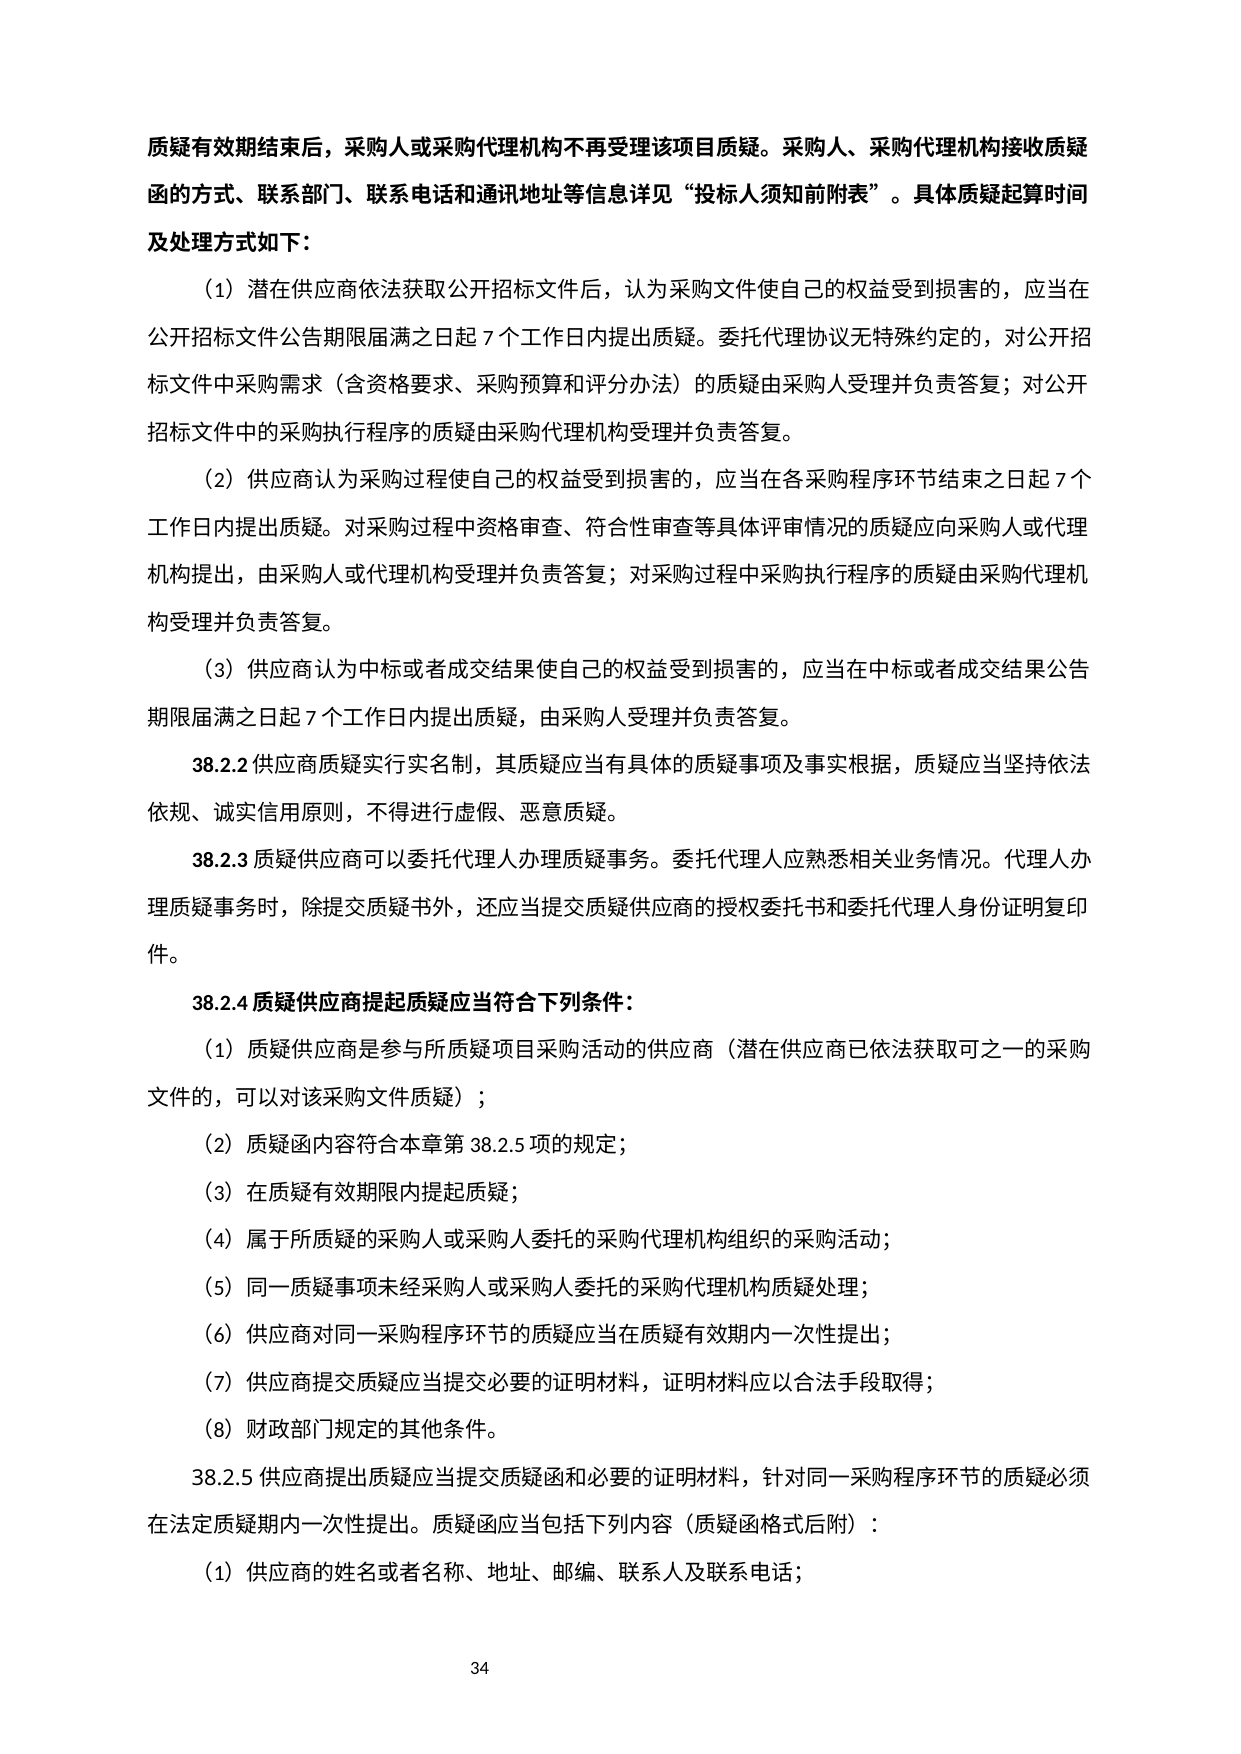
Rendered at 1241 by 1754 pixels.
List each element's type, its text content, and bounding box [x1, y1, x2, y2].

text 38.2.3 质疑供应商可以委托代理人办理质疑事务。委托代理人应熟悉相关业务情况。代理人办理质疑事务时，除提交质疑书外，还应当提交质疑供应商的授权委托书和委托代理人身份证明复印件。 [148, 842, 1092, 969]
text （1）质疑供应商是参与所质疑项目采购活动的供应商（潜在供应商已依法获取可之一的采购文件的，可以对该采购文件质疑）； [148, 1032, 1092, 1112]
text （3）在质疑有效期限内提起质疑； [148, 1175, 1092, 1207]
text （2）质疑函内容符合本章第38.2.5项的规定； [148, 1127, 1092, 1159]
text 38.2.4 质疑供应商提起质疑应当符合下列条件： [148, 985, 1092, 1017]
text （4）属于所质疑的采购人或采购人委托的采购代理机构组织的采购活动； [148, 1222, 1092, 1254]
text （7）供应商提交质疑应当提交必要的证明材料，证明材料应以合法手段取得； [148, 1365, 1092, 1397]
text （1）潜在供应商依法获取公开招标文件后，认为采购文件使自己的权益受到损害的，应当在公开招标文件公告期限届满之日起7个工作日内提出质疑。委托代理协议无特殊约定的，对公开招标文件中采购需求（含资格要求、采购预算和评分办法）的质疑由采购人受理并负责答复；对公开招标文件中的采购执行程序的质疑由采购代理机构受理并负责答复。 [148, 272, 1092, 447]
text （8）财政部门规定的其他条件。 [148, 1412, 1092, 1444]
text 38.2.5 供应商提出质疑应当提交质疑函和必要的证明材料，针对同一采购程序环节的质疑必须在法定质疑期内一次性提出。质疑函应当包括下列内容（质疑函格式后附）： [148, 1460, 1092, 1539]
text 38.2.2供应商质疑实行实名制，其质疑应当有具体的质疑事项及事实根据，质疑应当坚持依法依规、诚实信用原则，不得进行虚假、恶意质疑。 [148, 747, 1092, 827]
text （5）同一质疑事项未经采购人或采购人委托的采购代理机构质疑处理； [148, 1270, 1092, 1302]
text （2）供应商认为采购过程使自己的权益受到损害的，应当在各采购程序环节结束之日起7个工作日内提出质疑。对采购过程中资格审查、符合性审查等具体评审情况的质疑应向采购人或代理机构提出，由采购人或代理机构受理并负责答复；对采购过程中采购执行程序的质疑由采购代理机构受理并负责答复。 [148, 462, 1092, 637]
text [148, 130, 1092, 257]
text （1）供应商的姓名或者名称、地址、邮编、联系人及联系电话； [148, 1555, 1092, 1587]
text （3）供应商认为中标或者成交结果使自己的权益受到损害的，应当在中标或者成交结果公告期限届满之日起7个工作日内提出质疑，由采购人受理并负责答复。 [148, 652, 1092, 732]
text （6）供应商对同一采购程序环节的质疑应当在质疑有效期内一次性提出； [148, 1317, 1092, 1349]
